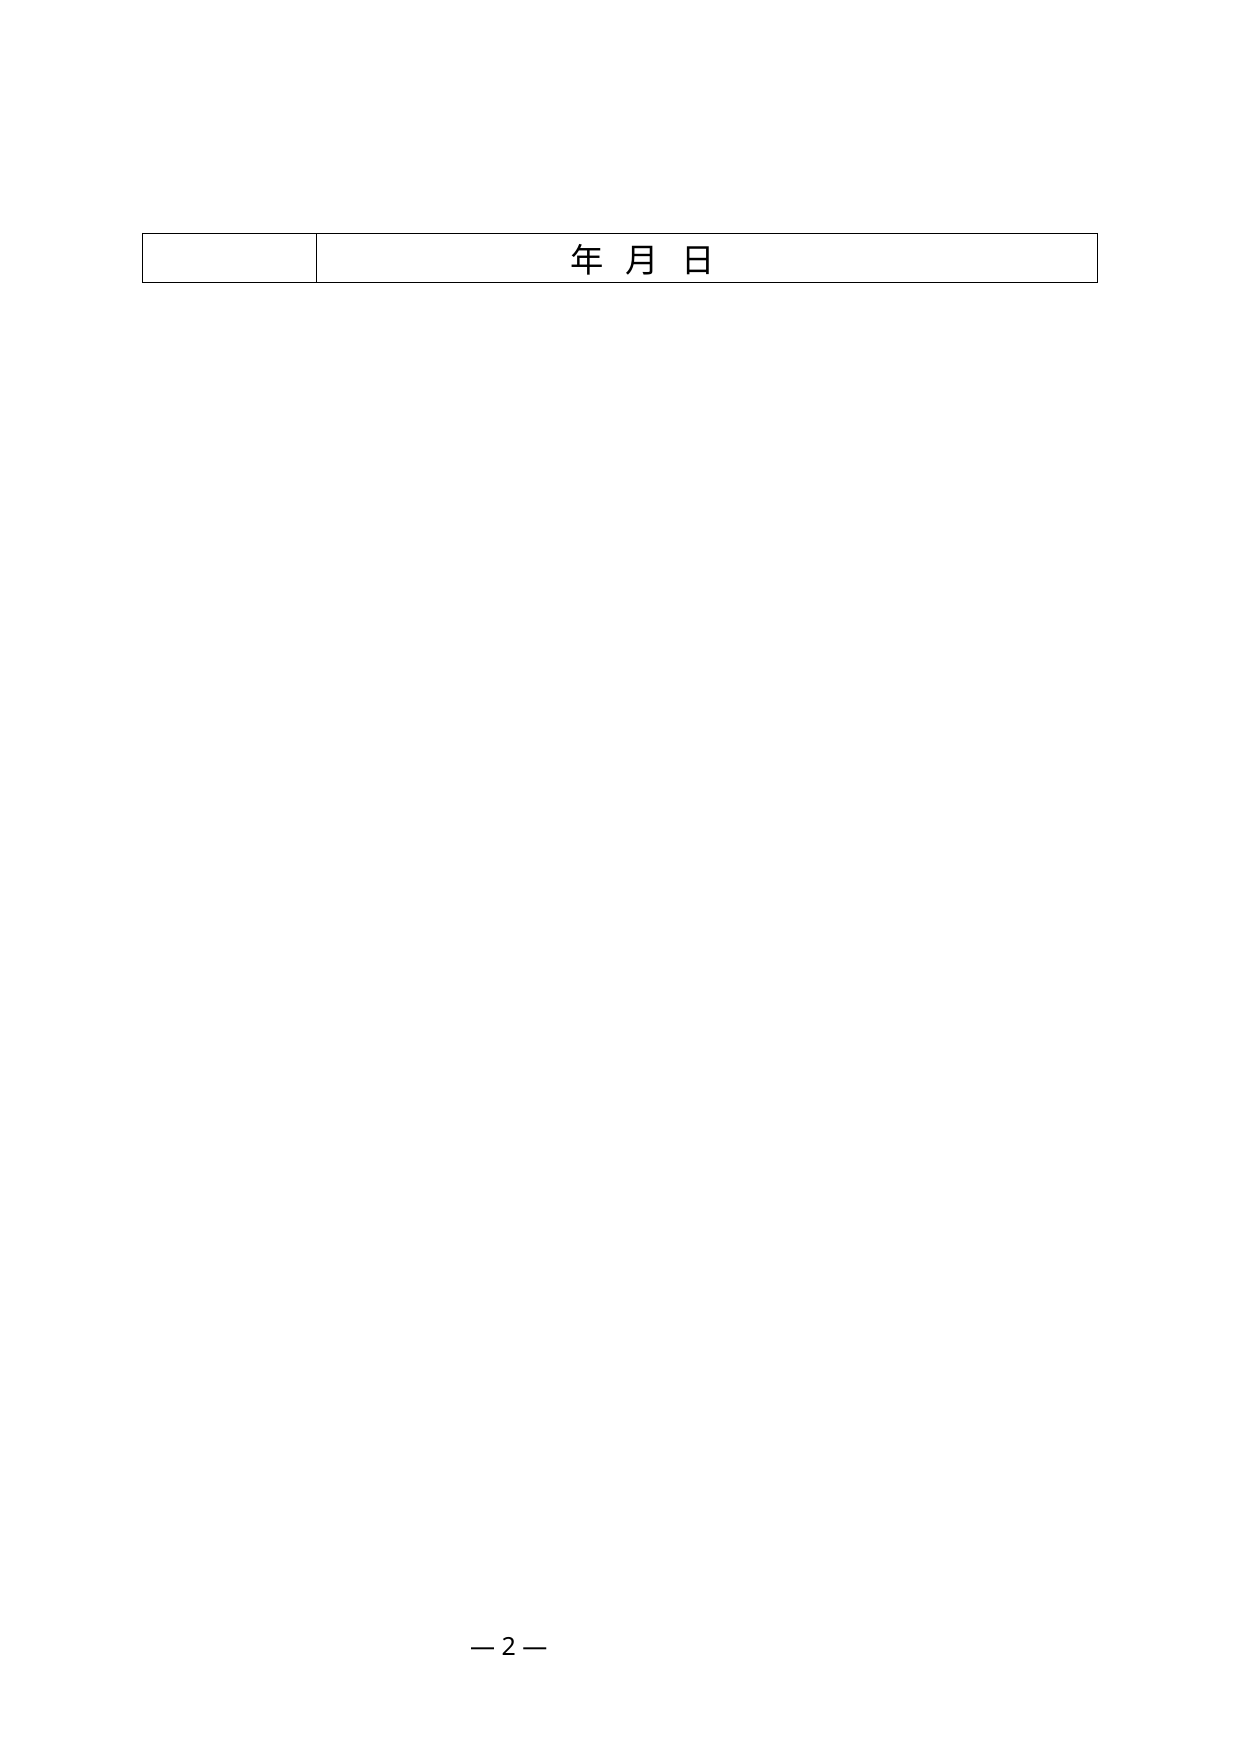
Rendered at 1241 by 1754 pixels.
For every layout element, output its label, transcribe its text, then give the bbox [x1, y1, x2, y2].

table_cell 推荐单位 意见 [143, 234, 316, 282]
table_cell （单位公章） 年 月 日 [317, 234, 1097, 282]
